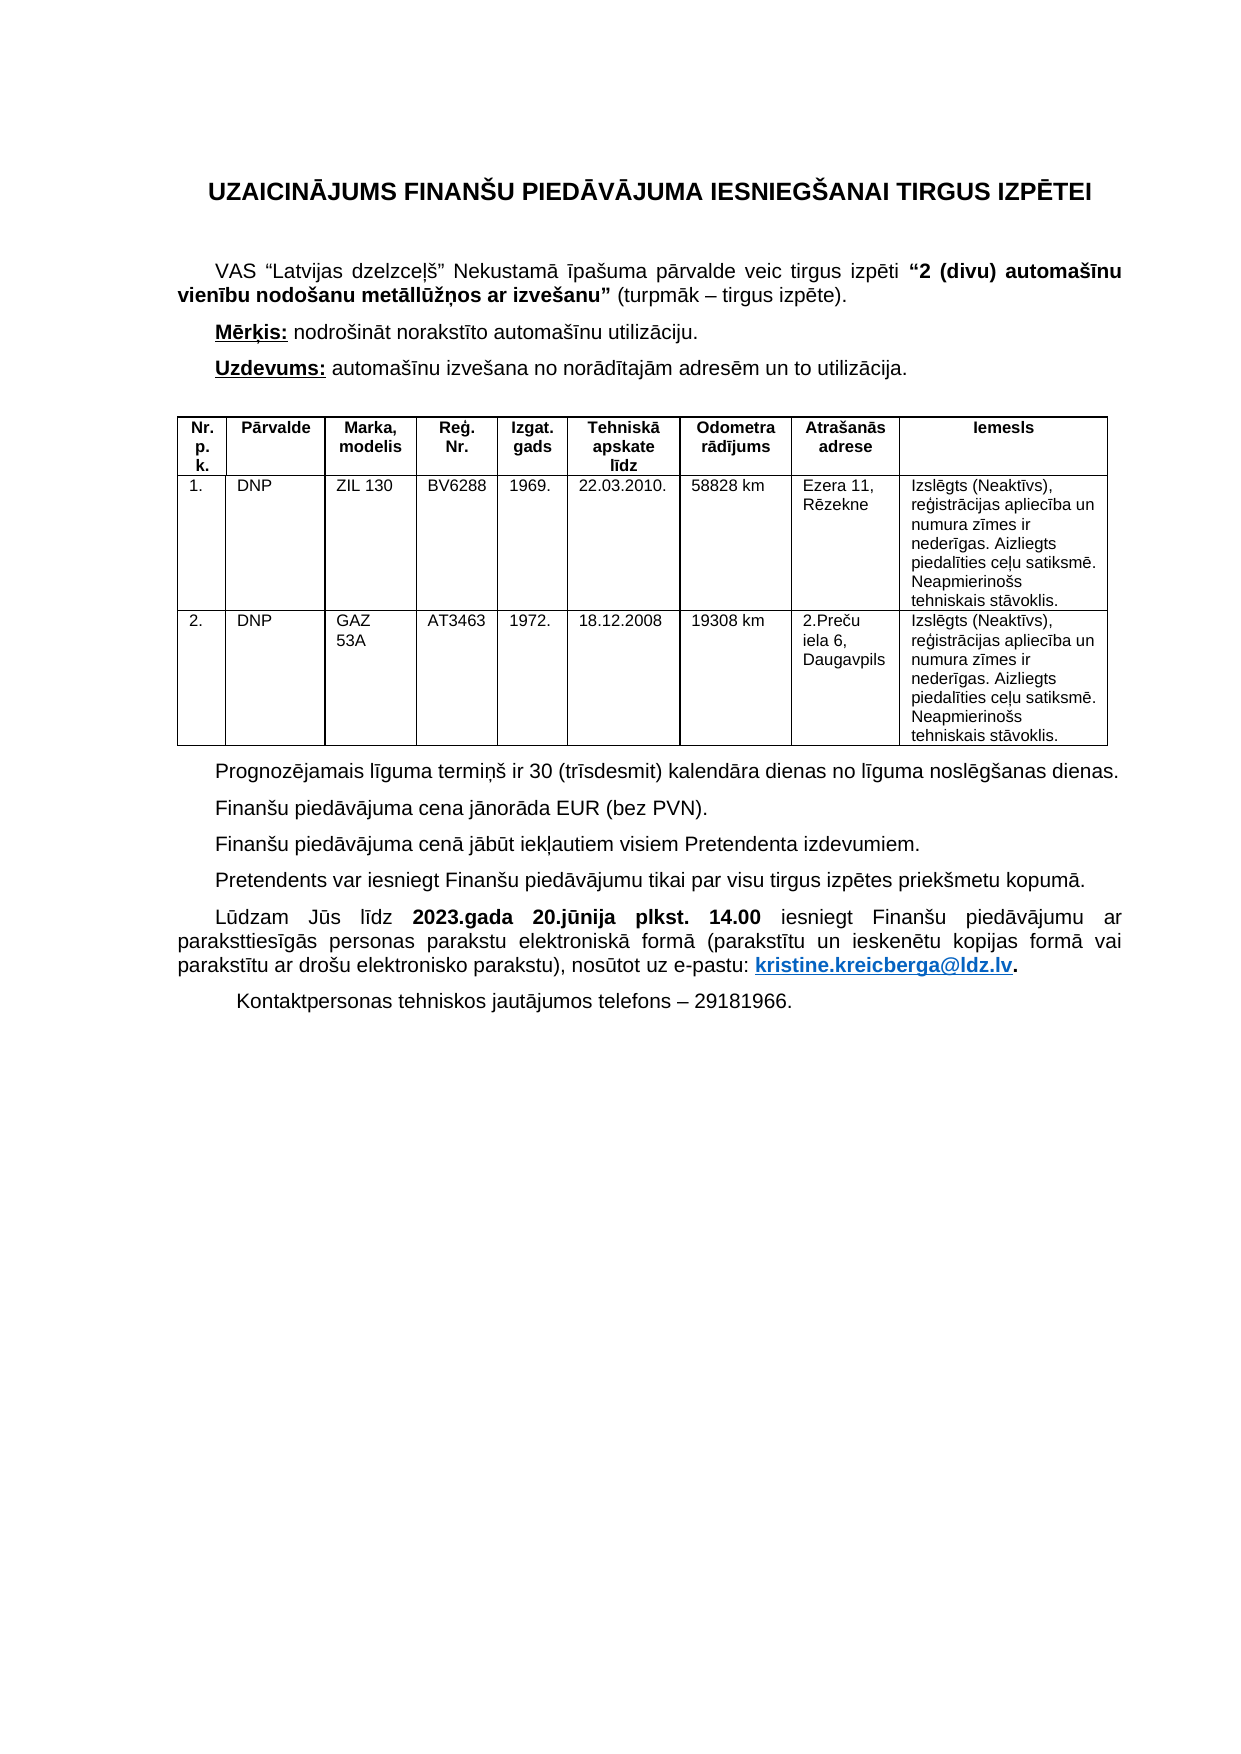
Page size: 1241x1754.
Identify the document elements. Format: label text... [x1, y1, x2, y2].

table_cell DNP [226, 476, 324, 610]
text Kontaktpersonas tehniskos jautājumos telefons – 29181966. [177, 989, 1122, 1013]
text Lūdzam Jūs līdz 2023.gada 20.jūnija plkst. 14.00 iesniegt Finanšu piedāvājumu ar paraksttiesīgās personas parakstu elektroniskā formā (parakstītu un ieskenētu kopijas formā vai parakstītu ar drošu elektronisko parakstu), nosūtot uz e-pastu: kristine.kreicberga@ldz.lv. [177, 905, 1122, 977]
table_header Iemesls [900, 418, 1107, 475]
text UZAICINĀJUMS FINANŠU PIEDĀVĀJUMA IESNIEGŠANAI TIRGUS IZPĒTEI [177, 177, 1122, 206]
table_cell ZIL 130 [326, 476, 416, 610]
table_cell 18.12.2008 [568, 611, 679, 745]
text VAS “Latvijas dzelzceļš” Nekustamā īpašuma pārvalde veic tirgus izpēti “2 (divu) automašīnu vienību nodošanu metāllūžņos ar izvešanu” (turpmāk – tirgus izpēte). [177, 259, 1122, 307]
table_cell 2.Preču iela 6, Daugavpils [792, 611, 899, 745]
table_cell 58828 km [681, 476, 791, 610]
table_cell BV6288 [417, 476, 497, 610]
table_header Odometra rādījums [681, 418, 791, 475]
table_header Pārvalde [227, 418, 324, 475]
text Uzdevums: automašīnu izvešana no norādītajām adresēm un to utilizācija. [177, 356, 1122, 380]
table_header Atrašanās adrese [792, 418, 899, 475]
text Mērķis: nodrošināt norakstīto automašīnu utilizāciju. [177, 319, 1122, 343]
table_header Marka, modelis [326, 418, 416, 475]
table_header Nr. p. k. [178, 418, 226, 475]
table_cell Izslēgts (Neaktīvs), reģistrācijas apliecība un numura zīmes ir nederīgas. Aizliegts piedalīties ceļu satiksmē. Neapmierinošs tehniskais stāvoklis. [900, 611, 1107, 745]
text Prognozējamais līguma termiņš ir 30 (trīsdesmit) kalendāra dienas no līguma noslēgšanas dienas. [177, 759, 1122, 783]
text Finanšu piedāvājuma cena jānorāda EUR (bez PVN). [177, 795, 1128, 819]
table_cell Izslēgts (Neaktīvs), reģistrācijas apliecība un numura zīmes ir nederīgas. Aizliegts piedalīties ceļu satiksmē. Neapmierinošs tehniskais stāvoklis. [900, 476, 1107, 610]
table_cell 22.03.2010. [568, 476, 679, 610]
table_cell 19308 km [681, 611, 791, 745]
table_header Tehniskā apskate līdz [568, 418, 679, 475]
table_header Izgat. gads [498, 418, 567, 475]
table_cell 1972. [498, 611, 567, 745]
table_cell DNP [226, 611, 324, 745]
table_cell AT3463 [417, 611, 497, 745]
text Finanšu piedāvājuma cenā jābūt iekļautiem visiem Pretendenta izdevumiem. [177, 832, 1128, 856]
table_cell 1969. [498, 476, 567, 610]
table_header Reģ. Nr. [417, 418, 497, 475]
text Pretendents var iesniegt Finanšu piedāvājumu tikai par visu tirgus izpētes priekšmetu kopumā. [177, 868, 1128, 892]
table_cell 2. [178, 611, 225, 745]
table_cell Ezera 11, Rēzekne [792, 476, 899, 610]
table_cell 1. [178, 476, 225, 610]
table_cell GAZ 53A [326, 611, 416, 745]
